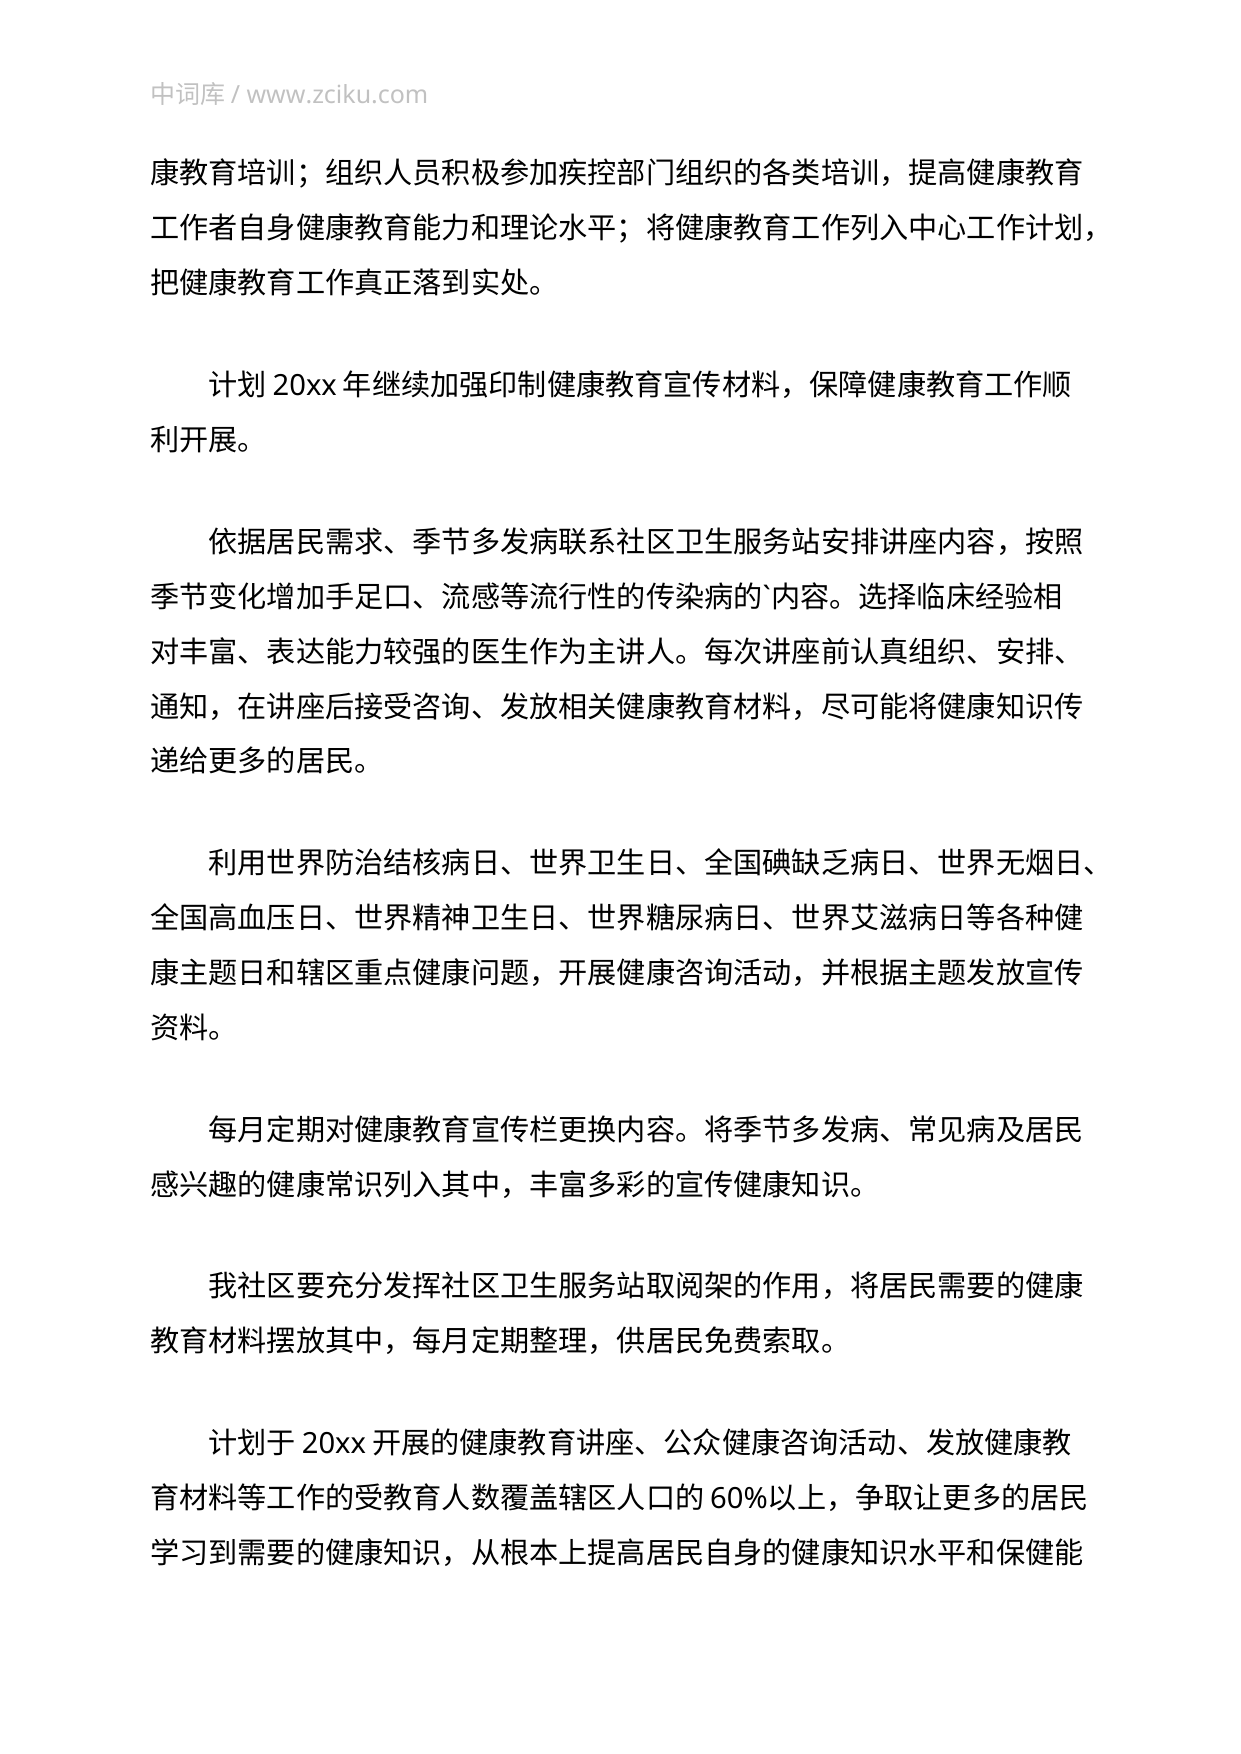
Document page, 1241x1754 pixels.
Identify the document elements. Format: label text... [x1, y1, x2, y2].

text 每月定期对健康教育宣传栏更换内容。将季节多发病、常见病及居民感兴趣的健康常识列入其中，丰富多彩的宣传健康知识。 [150, 1106, 1090, 1203]
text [150, 1419, 1090, 1572]
text 计划20xx年继续加强印制健康教育宣传材料，保障健康教育工作顺利开展。 [150, 362, 1090, 459]
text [150, 150, 1090, 302]
text 我社区要充分发挥社区卫生服务站取阅架的作用，将居民需要的健康教育材料摆放其中，每月定期整理，供居民免费索取。 [150, 1263, 1090, 1360]
text 依据居民需求、季节多发病联系社区卫生服务站安排讲座内容，按照季节变化增加手足口、流感等流行性的传染病的`内容。选择临床经验相对丰富、表达能力较强的医生作为主讲人。每次讲座前认真组织、安排、通知，在讲座后接受咨询、发放相关健康教育材料，尽可能将健康知识传递给更多的居民。 [150, 518, 1090, 780]
text 利用世界防治结核病日、世界卫生日、全国碘缺乏病日、世界无烟日、全国高血压日、世界精神卫生日、世界糖尿病日、世界艾滋病日等各种健康主题日和辖区重点健康问题，开展健康咨询活动，并根据主题发放宣传资料。 [150, 840, 1090, 1047]
